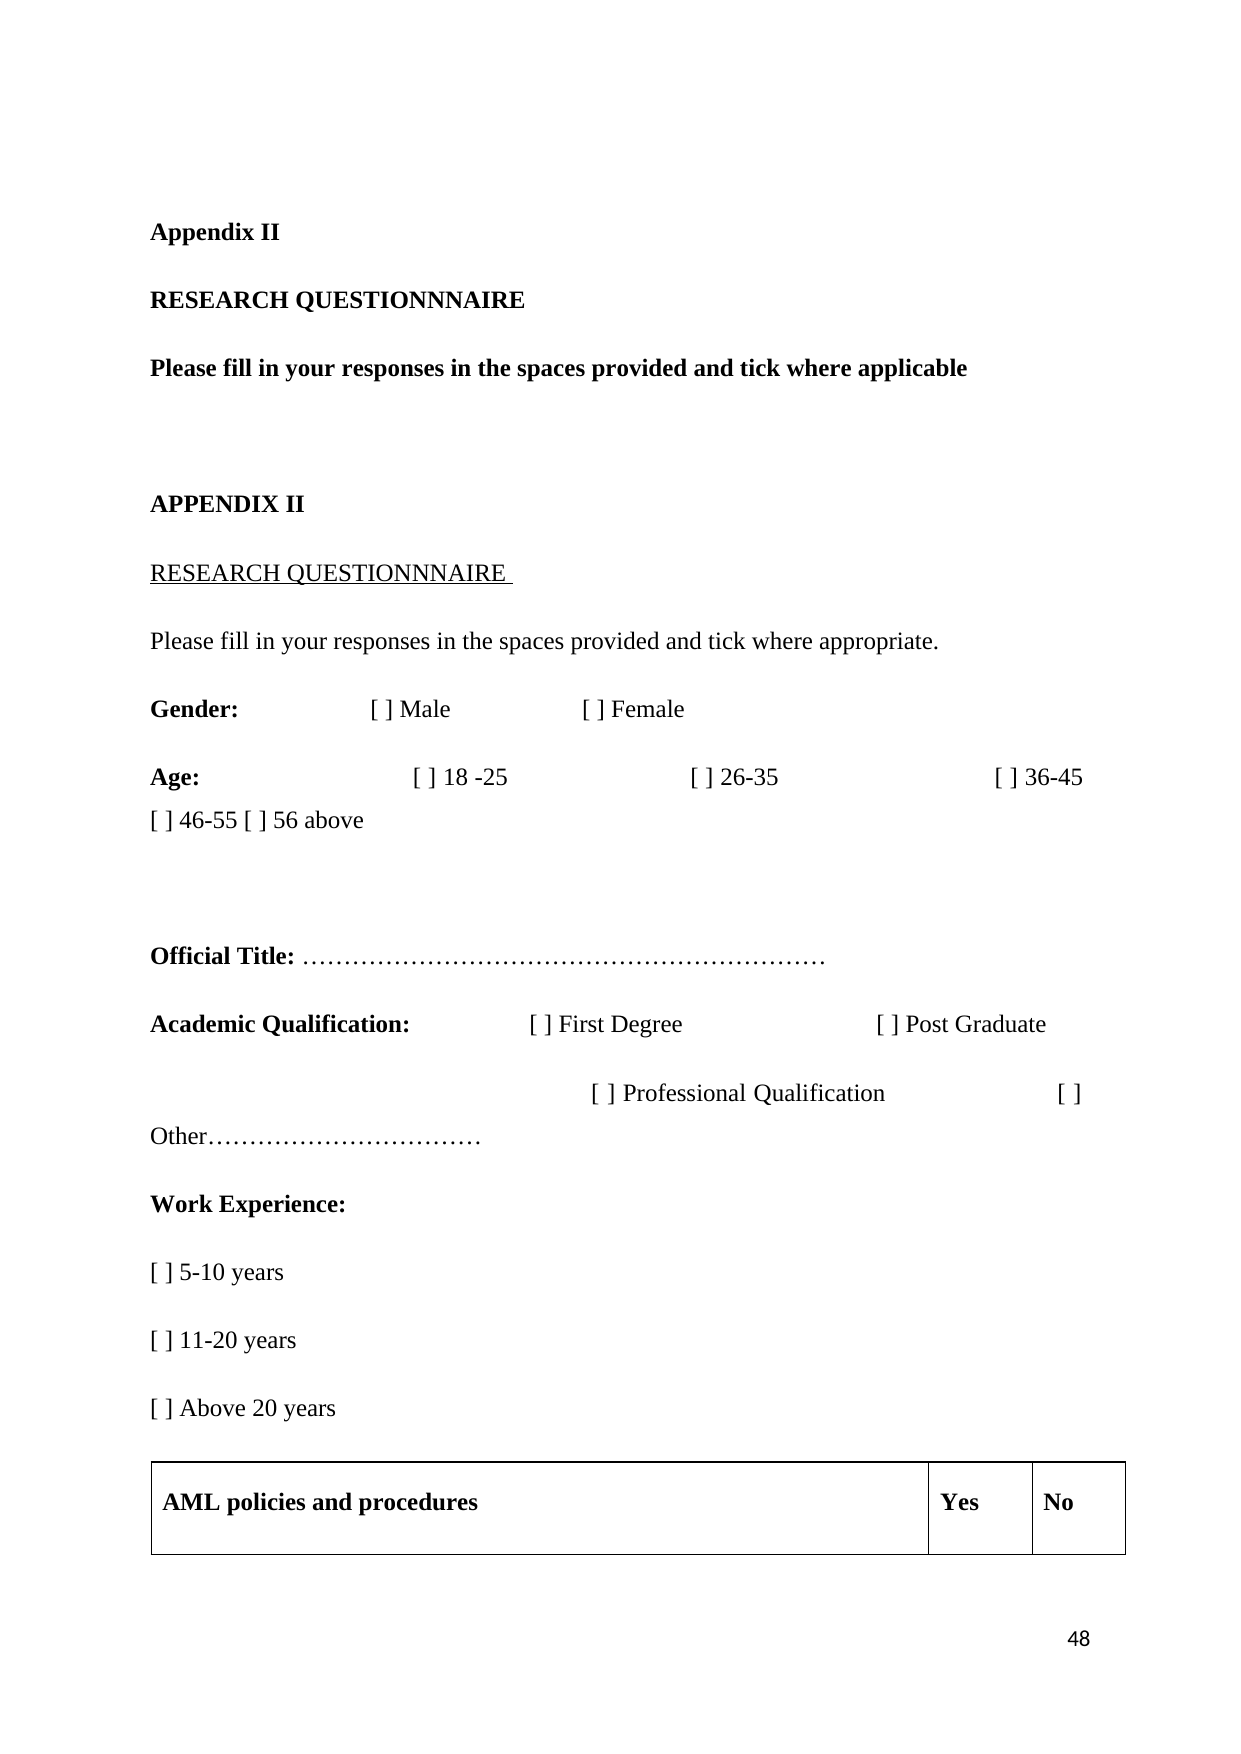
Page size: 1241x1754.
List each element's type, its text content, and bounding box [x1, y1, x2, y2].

text [ ] Above 20 years [150, 1393, 1090, 1422]
text Academic Qualification: [ ] First Degree [ ] Post Graduate [150, 1009, 1090, 1038]
text Age: [ ] 18 -25 [ ] 26-35 [ ] 36-45 [ ] 46-55 [ ] 56 above [150, 762, 1090, 834]
text [ ] 11-20 years [150, 1325, 1090, 1354]
text [ ] Professional Qualification [ ] Other…………………………… [150, 1078, 1090, 1149]
text [ ] 5-10 years [150, 1257, 1090, 1286]
text RESEARCH QUESTIONNNAIRE [150, 285, 1090, 314]
text RESEARCH QUESTIONNNAIRE [150, 558, 1090, 586]
text Please fill in your responses in the spaces provided and tick where appropriate. [150, 626, 1090, 654]
text Gender: [ ] Male [ ] Female [150, 694, 1090, 723]
text Please fill in your responses in the spaces provided and tick where applicable [150, 353, 1090, 382]
table_header Yes [929, 1463, 1032, 1554]
text APPENDIX II [150, 489, 1090, 518]
text Official Title: ……………………………………………………… [150, 941, 1090, 970]
table_header No [1033, 1463, 1125, 1554]
table_header AML policies and procedures [152, 1463, 928, 1554]
text Appendix II [150, 217, 1090, 246]
text Work Experience: [150, 1189, 1090, 1218]
